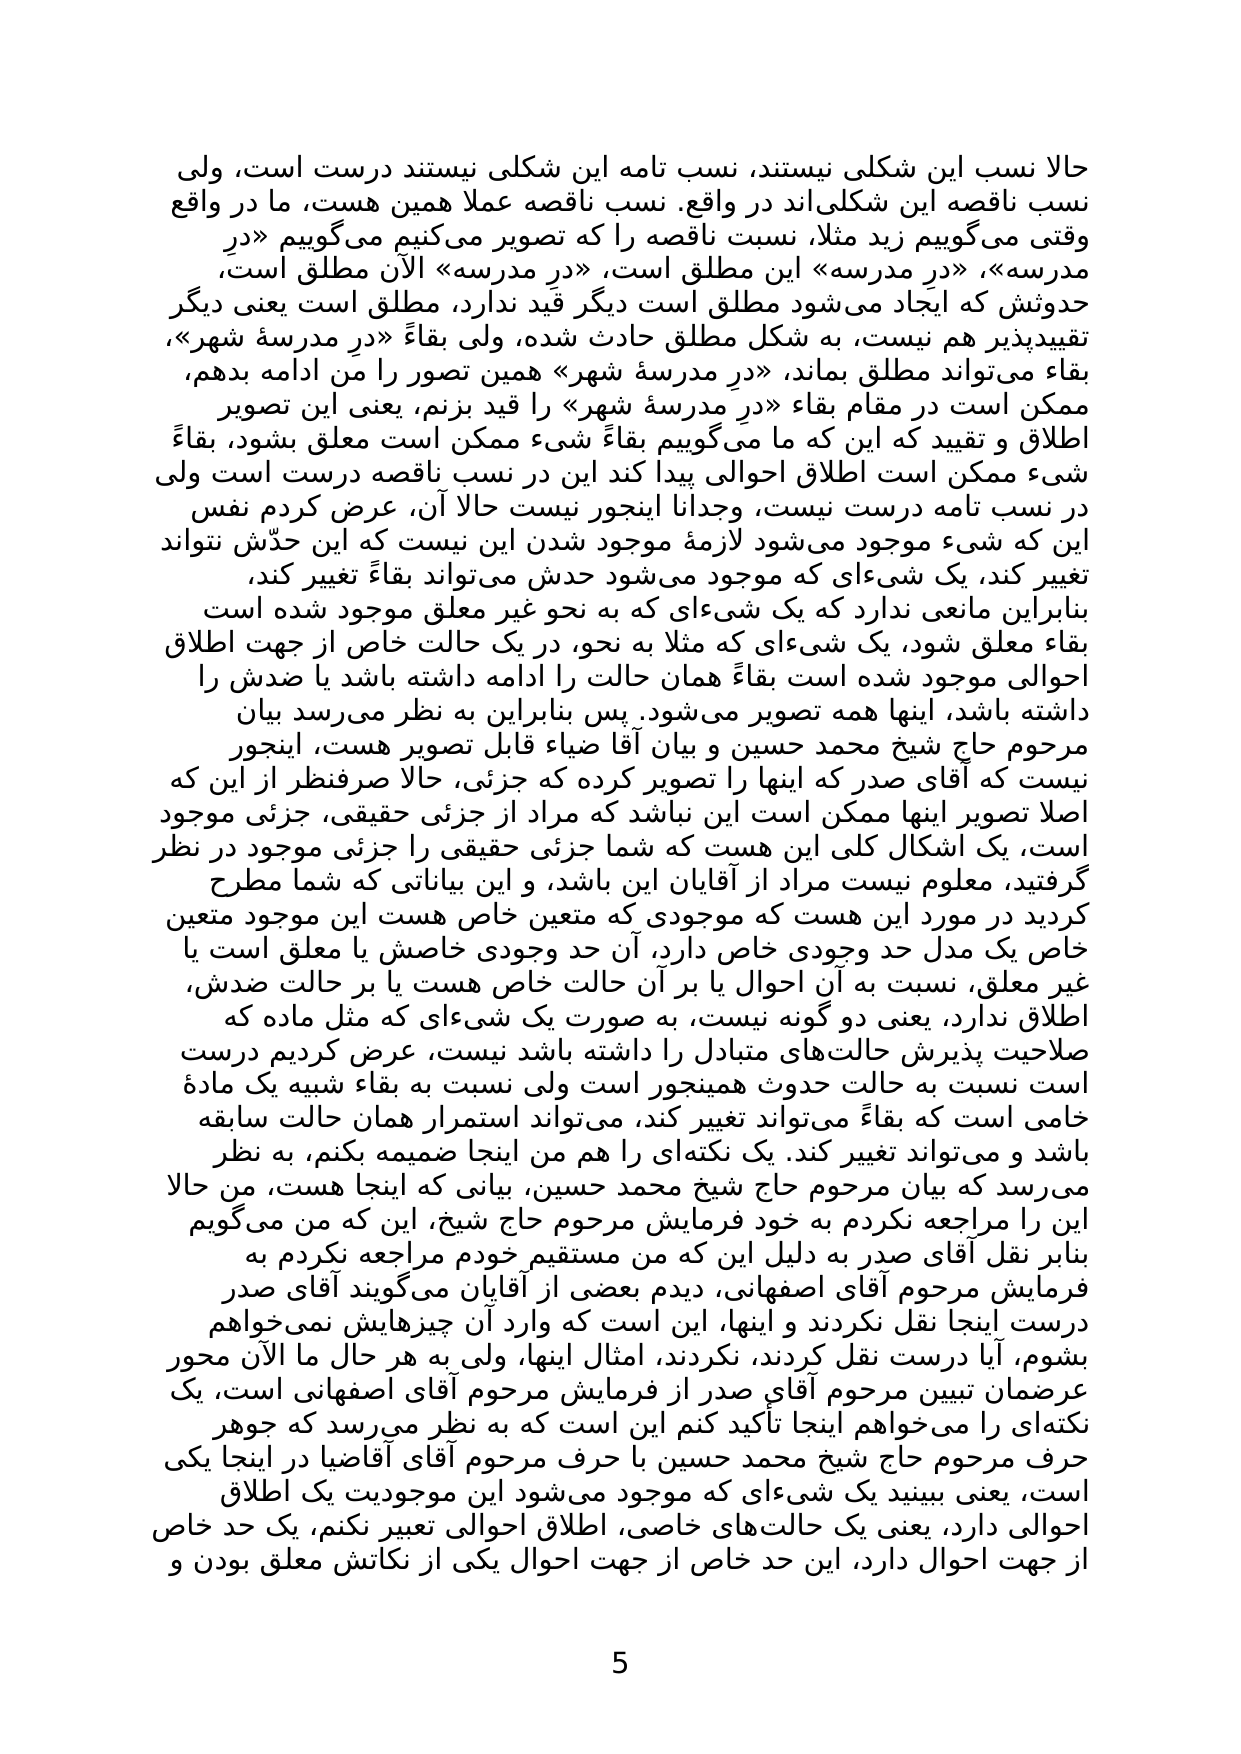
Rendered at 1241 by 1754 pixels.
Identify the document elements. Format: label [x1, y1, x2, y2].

text [150, 150, 1090, 1576]
